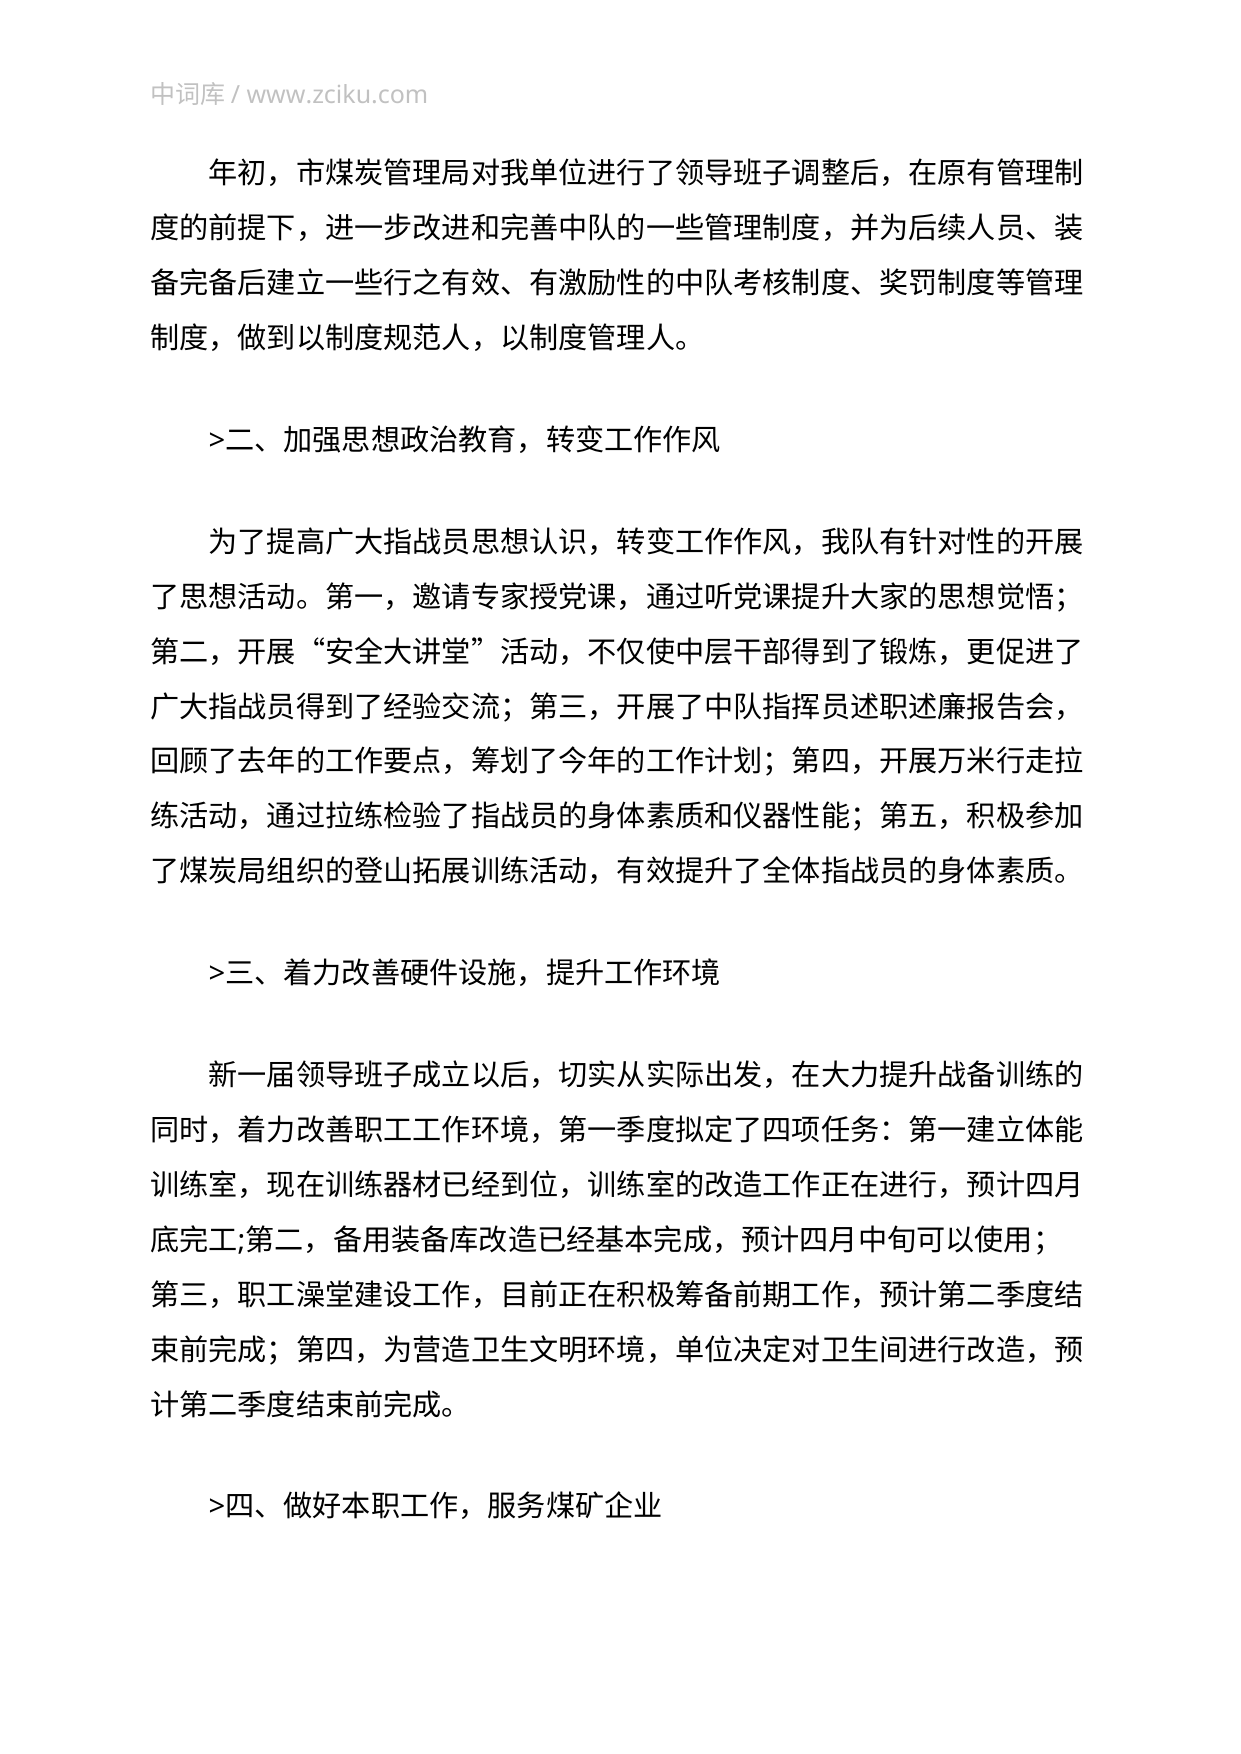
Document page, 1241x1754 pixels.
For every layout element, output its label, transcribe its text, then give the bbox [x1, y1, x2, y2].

text >四、做好本职工作，服务煤矿企业 [150, 1483, 1090, 1525]
text 为了提高广大指战员思想认识，转变工作作风，我队有针对性的开展了思想活动。第一，邀请专家授党课，通过听党课提升大家的思想觉悟；第二，开展“安全大讲堂”活动，不仅使中层干部得到了锻炼，更促进了广大指战员得到了经验交流；第三，开展了中队指挥员述职述廉报告会，回顾了去年的工作要点，筹划了今年的工作计划；第四，开展万米行走拉练活动，通过拉练检验了指战员的身体素质和仪器性能；第五，积极参加了煤炭局组织的登山拓展训练活动，有效提升了全体指战员的身体素质。 [150, 518, 1090, 890]
text 新一届领导班子成立以后，切实从实际出发，在大力提升战备训练的同时，着力改善职工工作环境，第一季度拟定了四项任务：第一建立体能训练室，现在训练器材已经到位，训练室的改造工作正在进行，预计四月底完工;第二，备用装备库改造已经基本完成，预计四月中旬可以使用；第三，职工澡堂建设工作，目前正在积极筹备前期工作，预计第二季度结束前完成；第四，为营造卫生文明环境，单位决定对卫生间进行改造，预计第二季度结束前完成。 [150, 1052, 1090, 1423]
text >二、加强思想政治教育，转变工作作风 [150, 416, 1090, 459]
text 年初，市煤炭管理局对我单位进行了领导班子调整后，在原有管理制度的前提下，进一步改进和完善中队的一些管理制度，并为后续人员、装备完备后建立一些行之有效、有激励性的中队考核制度、奖罚制度等管理制度，做到以制度规范人，以制度管理人。 [150, 150, 1090, 357]
text >三、着力改善硬件设施，提升工作环境 [150, 949, 1090, 992]
